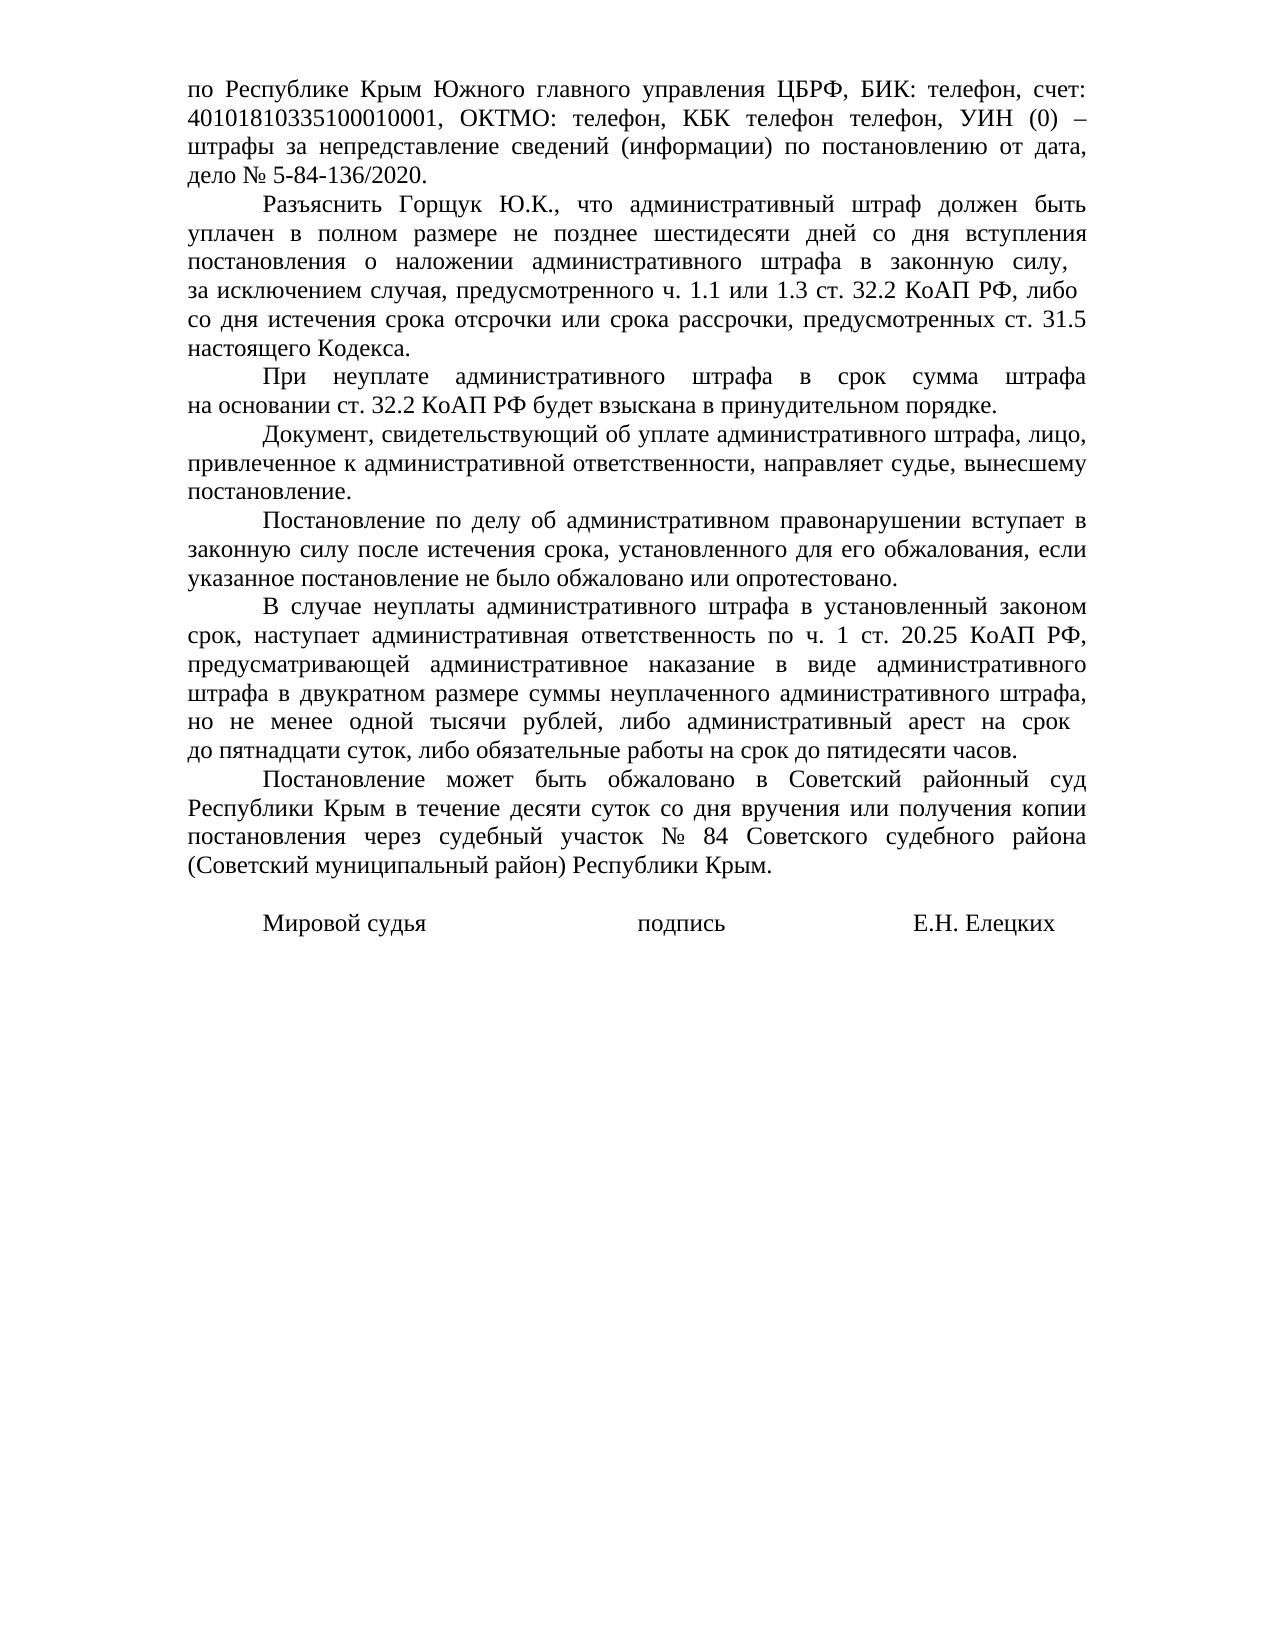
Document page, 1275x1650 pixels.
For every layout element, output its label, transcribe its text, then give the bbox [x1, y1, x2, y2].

text В случае неуплаты административного штрафа в установленный законом срок, наступает административная ответственность по ч. 1 ст. 20.25 КоАП РФ, предусматривающей административное наказание в виде административного штрафа в двукратном размере суммы неуплаченного административного штрафа, но не менее одной тысячи рублей, либо административный арест на срок до пятнадцати суток, либо обязательные работы на срок до пятидесяти часов. [187, 591, 1087, 764]
text Документ, свидетельствующий об уплате административного штрафа, лицо, привлеченное к административной ответственности, направляет судье, вынесшему постановление. [187, 419, 1087, 505]
text Разъяснить Горщук Ю.К., что административный штраф должен быть уплачен в полном размере не позднее шестидесяти дней со дня вступления постановления о наложении административного штрафа в законную силу, за исключением случая, предусмотренного ч. 1.1 или 1.3 ст. 32.2 КоАП РФ, либо со дня истечения срока отсрочки или срока рассрочки, предусмотренных ст. 31.5 настоящего Кодекса. [187, 189, 1087, 361]
text При неуплате административного штрафа в срок сумма штрафа на основании ст. 32.2 КоАП РФ будет взыскана в принудительном порядке. [187, 361, 1087, 419]
text Мировой судья подпись Е.Н. Елецких [187, 908, 1087, 936]
text Постановление по делу об административном правонарушении вступает в законную силу после истечения срока, установленного для его обжалования, если указанное постановление не было обжаловано или опротестовано. [187, 505, 1087, 591]
text Постановление может быть обжаловано в Советский районный суд Республики Крым в течение десяти суток со дня вручения или получения копии постановления через судебный участок № 84 Советского судебного района (Советский муниципальный район) Республики Крым. [187, 764, 1087, 879]
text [187, 74, 1087, 189]
